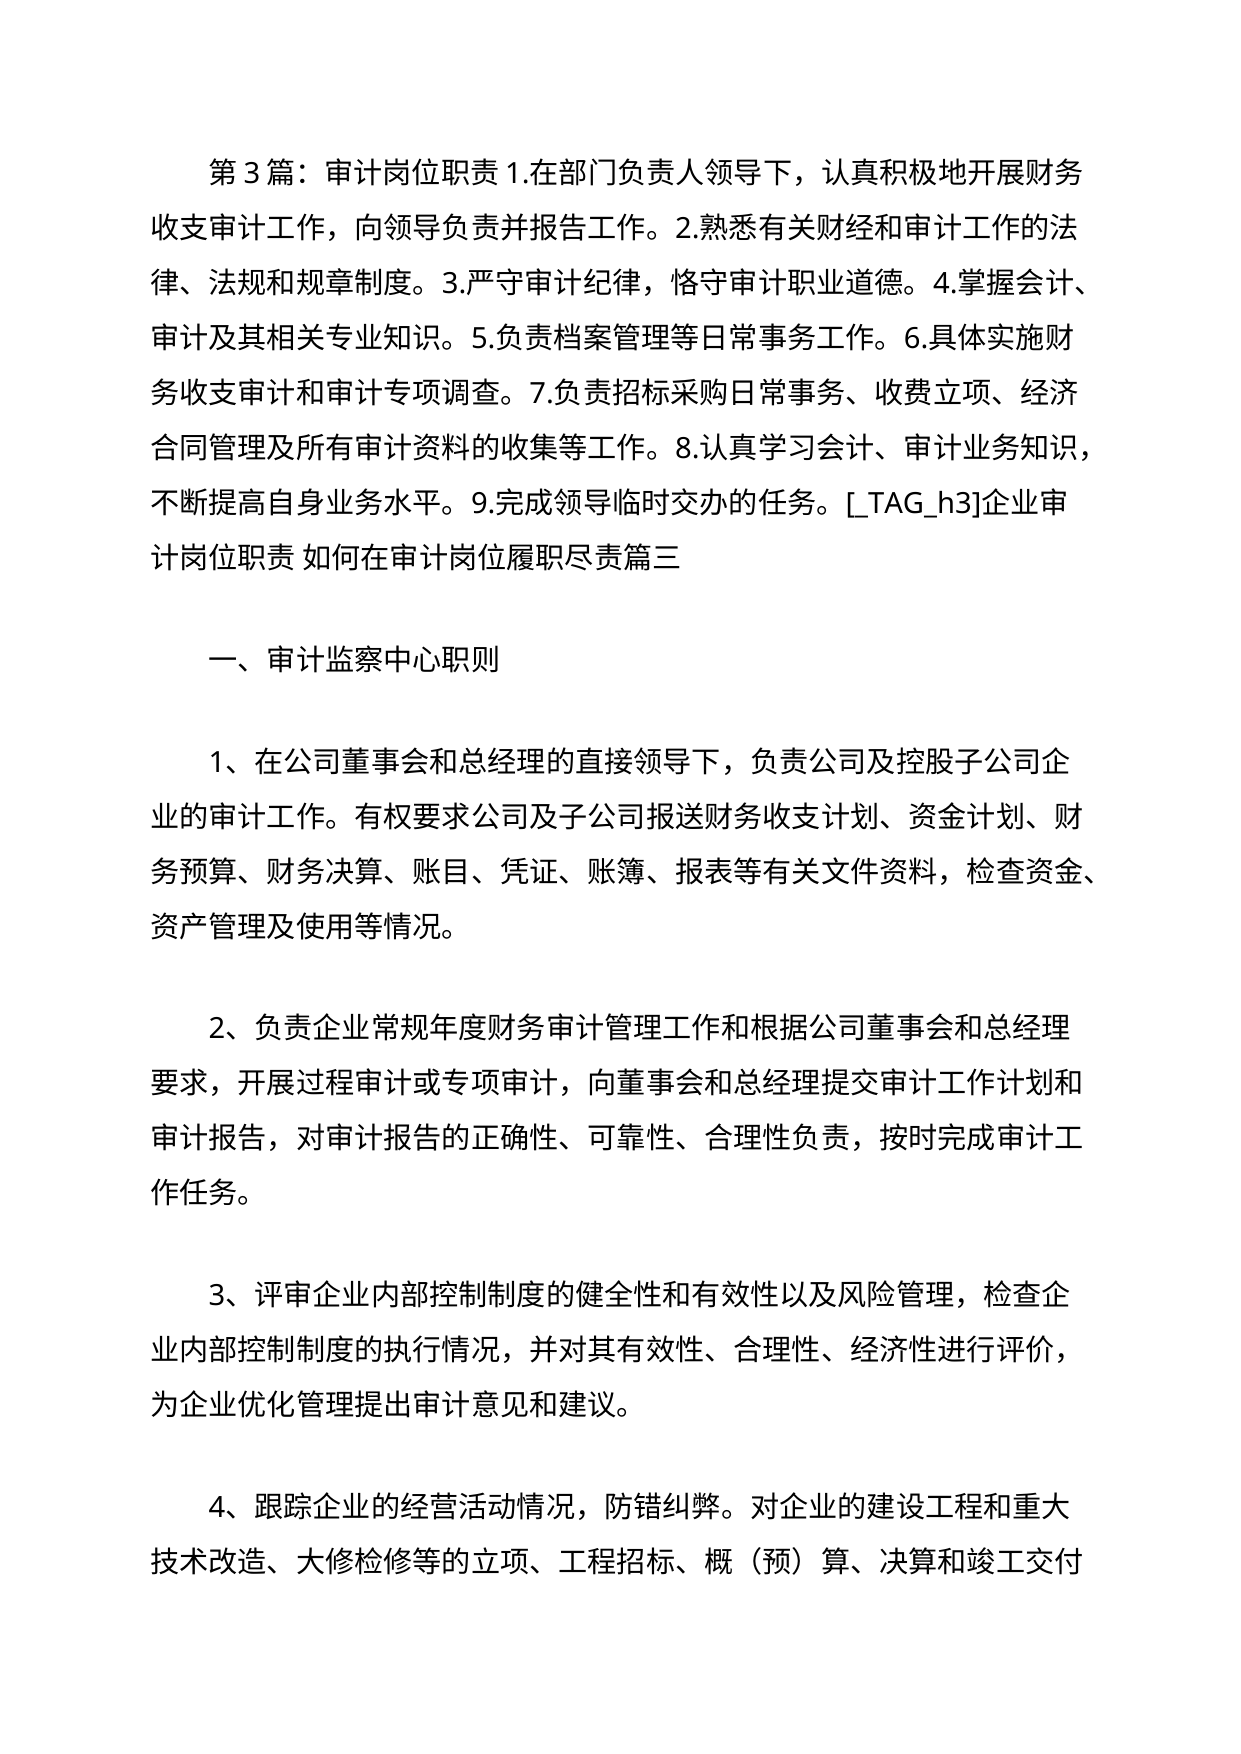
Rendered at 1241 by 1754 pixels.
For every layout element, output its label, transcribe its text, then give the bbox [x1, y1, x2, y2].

text 1、在公司董事会和总经理的直接领导下，负责公司及控股子公司企业的审计工作。有权要求公司及子公司报送财务收支计划、资金计划、财务预算、财务决算、账目、凭证、账簿、报表等有关文件资料，检查资金、资产管理及使用等情况。 [150, 738, 1090, 946]
text 3、评审企业内部控制制度的健全性和有效性以及风险管理，检查企业内部控制制度的执行情况，并对其有效性、合理性、经济性进行评价，为企业优化管理提出审计意见和建议。 [150, 1272, 1090, 1424]
text 一、审计监察中心职则 [150, 637, 1090, 679]
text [150, 1483, 1090, 1581]
text 第3篇：审计岗位职责1.在部门负责人领导下，认真积极地开展财务收支审计工作，向领导负责并报告工作。2.熟悉有关财经和审计工作的法律、法规和规章制度。3.严守审计纪律，恪守审计职业道德。4.掌握会计、审计及其相关专业知识。5.负责档案管理等日常事务工作。6.具体实施财务收支审计和审计专项调查。7.负责招标采购日常事务、收费立项、经济合同管理及所有审计资料的收集等工作。8.认真学习会计、审计业务知识，不断提高自身业务水平。9.完成领导临时交办的任务。[_TAG_h3]企业审计岗位职责 如何在审计岗位履职尽责篇三 [150, 150, 1090, 577]
text 2、负责企业常规年度财务审计管理工作和根据公司董事会和总经理要求，开展过程审计或专项审计，向董事会和总经理提交审计工作计划和审计报告，对审计报告的正确性、可靠性、合理性负责，按时完成审计工作任务。 [150, 1005, 1090, 1212]
